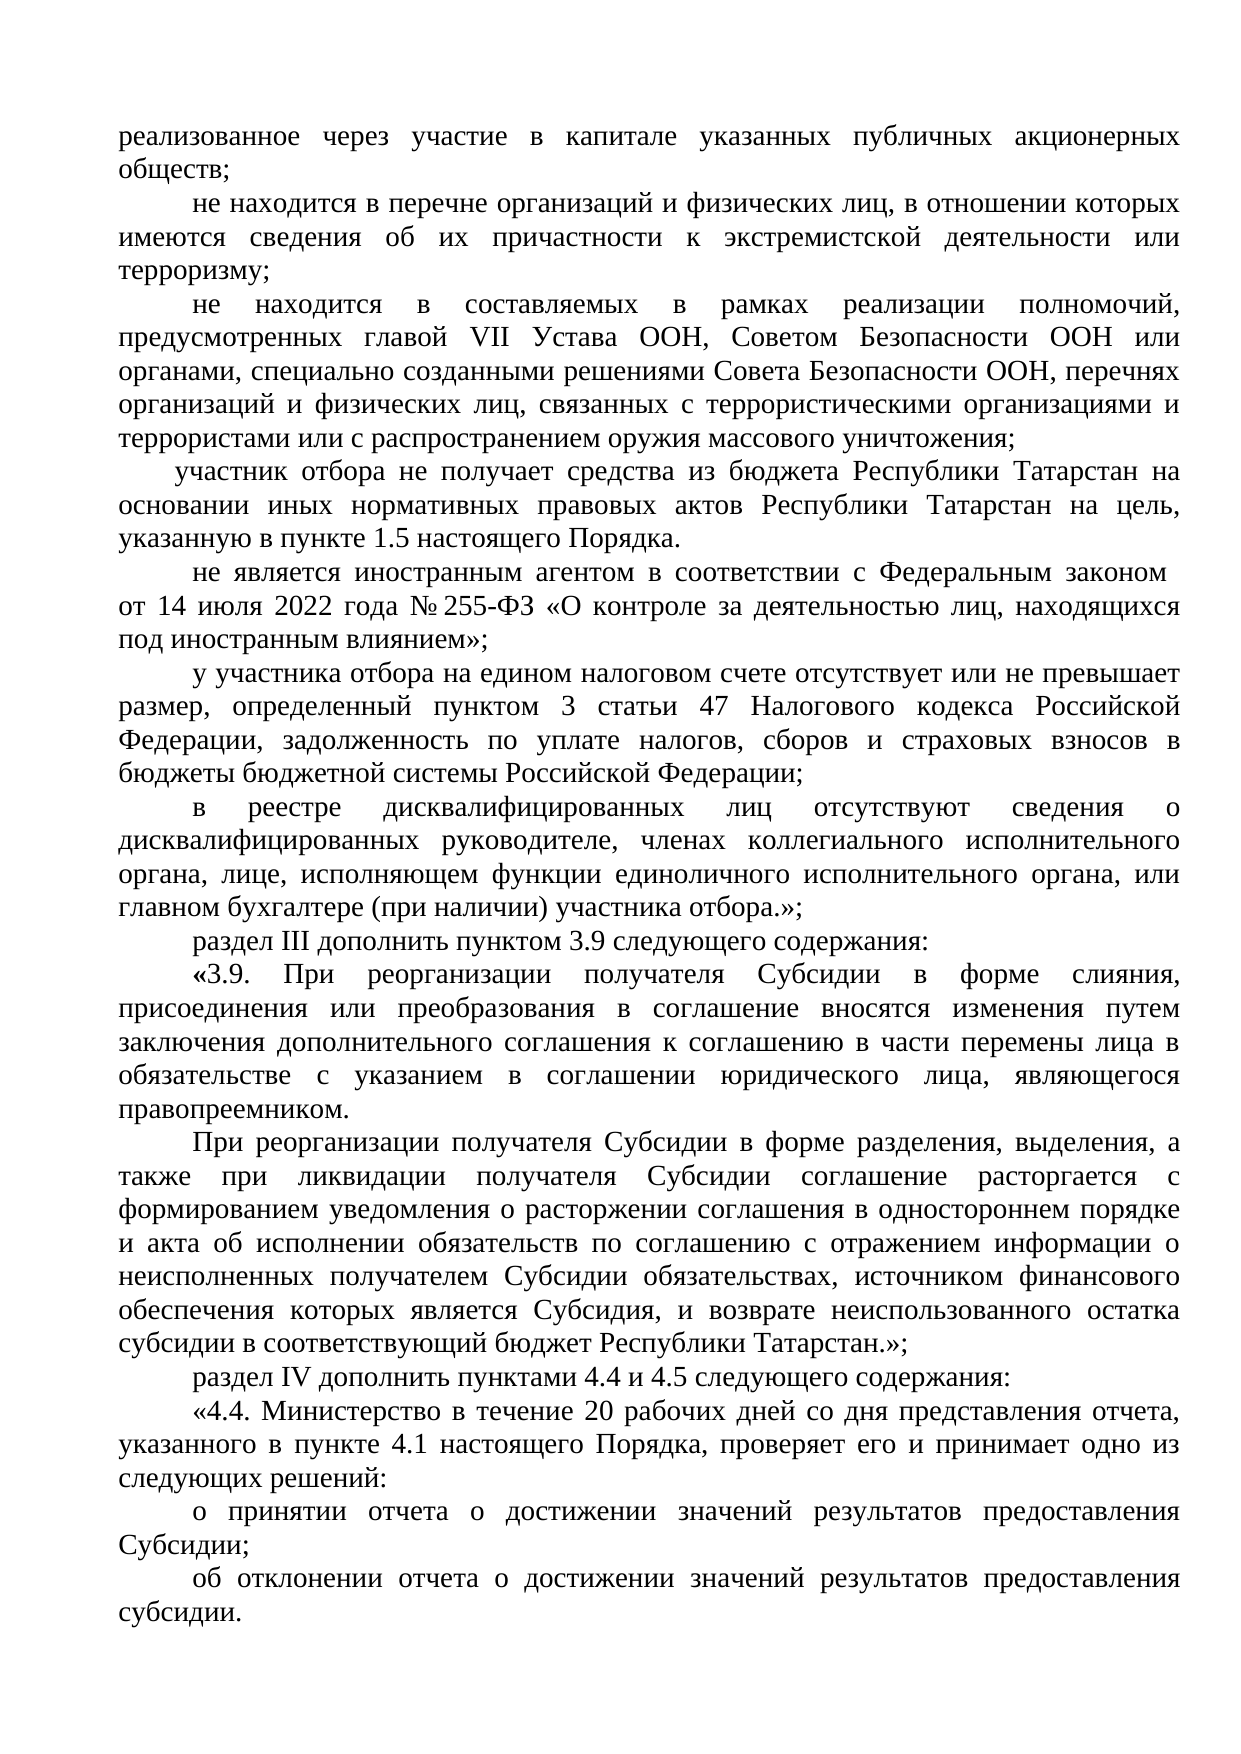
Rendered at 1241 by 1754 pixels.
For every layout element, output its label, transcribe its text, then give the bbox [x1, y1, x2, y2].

text При реорганизации получателя Субсидии в форме разделения, выделения, а также при ликвидации получателя Субсидии соглашение расторгается с формированием уведомления о расторжении соглашения в одностороннем порядке и акта об исполнении обязательств по соглашению с отражением информации о неисполненных получателем Субсидии обязательствах, источником финансового обеспечения которых является Субсидия, и возврате неиспользованного остатка субсидии в соответствующий бюджет Республики Татарстан.»; [118, 1124, 1181, 1359]
text о принятии отчета о достижении значений результатов предоставления Субсидии; [118, 1493, 1181, 1560]
text у участника отбора на едином налоговом счете отсутствует или не превышает размер, определенный пунктом 3 статьи 47 Налогового кодекса Российской Федерации, задолженность по уплате налогов, сборов и страховых взносов в бюджеты бюджетной системы Российской Федерации; [118, 655, 1181, 789]
text раздел IV дополнить пунктами 4.4 и 4.5 следующего содержания: [118, 1359, 1181, 1393]
text не находится в перечне организаций и физических лиц, в отношении которых имеются сведения об их причастности к экстремистской деятельности или терроризму; [118, 185, 1181, 286]
text «4.4. Министерство в течение 20 рабочих дней со дня представления отчета, указанного в пункте 4.1 настоящего Порядка, проверяет его и принимает одно из следующих решений: [118, 1393, 1181, 1493]
text в реестре дисквалифицированных лиц отсутствуют сведения о дисквалифицированных руководителе, членах коллегиального исполнительного органа, лице, исполняющем функции единоличного исполнительного органа, или главном бухгалтере (при наличии) участника отбора.»; [118, 789, 1181, 923]
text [118, 118, 1181, 185]
text не является иностранным агентом в соответствии с Федеральным законом от 14 июля 2022 года № 255-ФЗ «О контроле за деятельностью лиц, находящихся под иностранным влиянием»; [118, 554, 1181, 655]
text «3.9. При реорганизации получателя Субсидии в форме слияния, присоединения или преобразования в соглашение вносятся изменения путем заключения дополнительного соглашения к соглашению в части перемены лица в обязательстве с указанием в соглашении юридического лица, являющегося правопреемником. [118, 957, 1181, 1124]
text раздел III дополнить пунктом 3.9 следующего содержания: [118, 923, 1181, 957]
text участник отбора не получает средства из бюджета Республики Татарстан на основании иных нормативных правовых актов Республики Татарстан на цель, указанную в пункте 1.5 настоящего Порядка. [118, 453, 1181, 554]
text не находится в составляемых в рамках реализации полномочий, предусмотренных главой VII Устава ООН, Советом Безопасности ООН или органами, специально созданными решениями Совета Безопасности ООН, перечнях организаций и физических лиц, связанных с террористическими организациями и террористами или с распространением оружия массового уничтожения; [118, 286, 1181, 453]
text об отклонении отчета о достижении значений результатов предоставления субсидии. [118, 1560, 1181, 1627]
